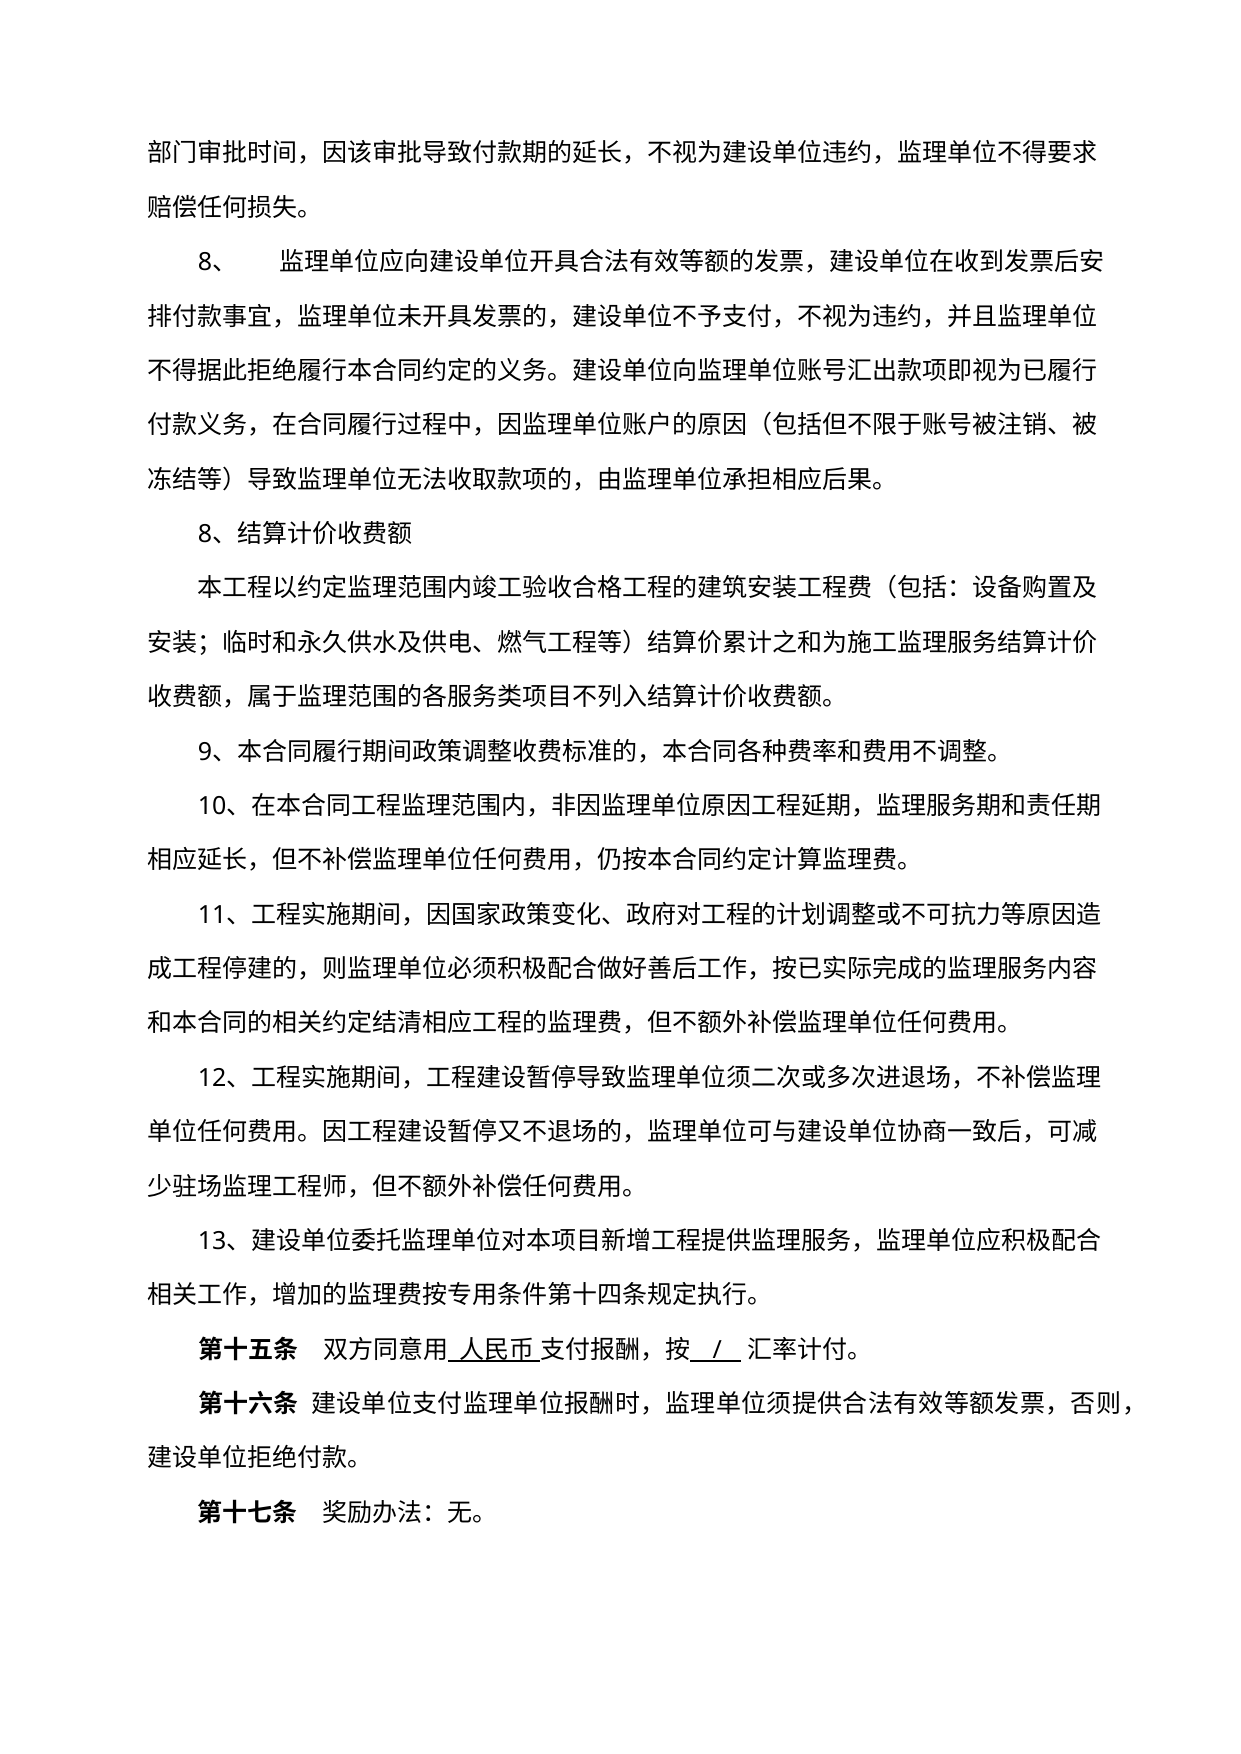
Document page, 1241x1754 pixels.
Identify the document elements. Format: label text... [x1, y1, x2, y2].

text 11、工程实施期间，因国家政策变化、政府对工程的计划调整或不可抗力等原因造成工程停建的，则监理单位必须积极配合做好善后工作，按已实际完成的监理服务内容和本合同的相关约定结清相应工程的监理费，但不额外补偿监理单位任何费用。 [148, 894, 1122, 1039]
text 第十六条 建设单位支付监理单位报酬时，监理单位须提供合法有效等额发票，否则，建设单位拒绝付款。 [148, 1383, 1122, 1474]
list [148, 133, 1122, 223]
text 第十五条 双方同意用 人民币 支付报酬，按 / 汇率计付。 [148, 1329, 1122, 1365]
text 10、在本合同工程监理范围内，非因监理单位原因工程延期，监理服务期和责任期相应延长，但不补偿监理单位任何费用，仍按本合同约定计算监理费。 [148, 785, 1122, 876]
text 9、本合同履行期间政策调整收费标准的，本合同各种费率和费用不调整。 [148, 731, 1122, 767]
text 本工程以约定监理范围内竣工验收合格工程的建筑安装工程费（包括：设备购置及安装；临时和永久供水及供电、燃气工程等）结算价累计之和为施工监理服务结算计价收费额，属于监理范围的各服务类项目不列入结算计价收费额。 [148, 568, 1122, 713]
text 第十七条 奖励办法：无。 [148, 1492, 1122, 1528]
text 12、工程实施期间，工程建设暂停导致监理单位须二次或多次进退场，不补偿监理单位任何费用。因工程建设暂停又不退场的，监理单位可与建设单位协商一致后，可减少驻场监理工程师，但不额外补偿任何费用。 [148, 1057, 1122, 1202]
text 13、建设单位委托监理单位对本项目新增工程提供监理服务，监理单位应积极配合相关工作，增加的监理费按专用条件第十四条规定执行。 [148, 1220, 1122, 1311]
text 8、结算计价收费额 [148, 513, 1122, 550]
list 监理单位应向建设单位开具合法有效等额的发票，建设单位在收到发票后安排付款事宜，监理单位未开具发票的，建设单位不予支付，不视为违约，并且监理单位不得据此拒绝履行本合同约定的义务。建设单位向监理单位账号汇出款项即视为已履行付款义务，在合同履行过程中，因监理单位账户的原因（包括但不限于账号被注销、被冻结等）导致监理单位无法收取款项的，由监理单位承担相应后果。 [148, 242, 1122, 495]
